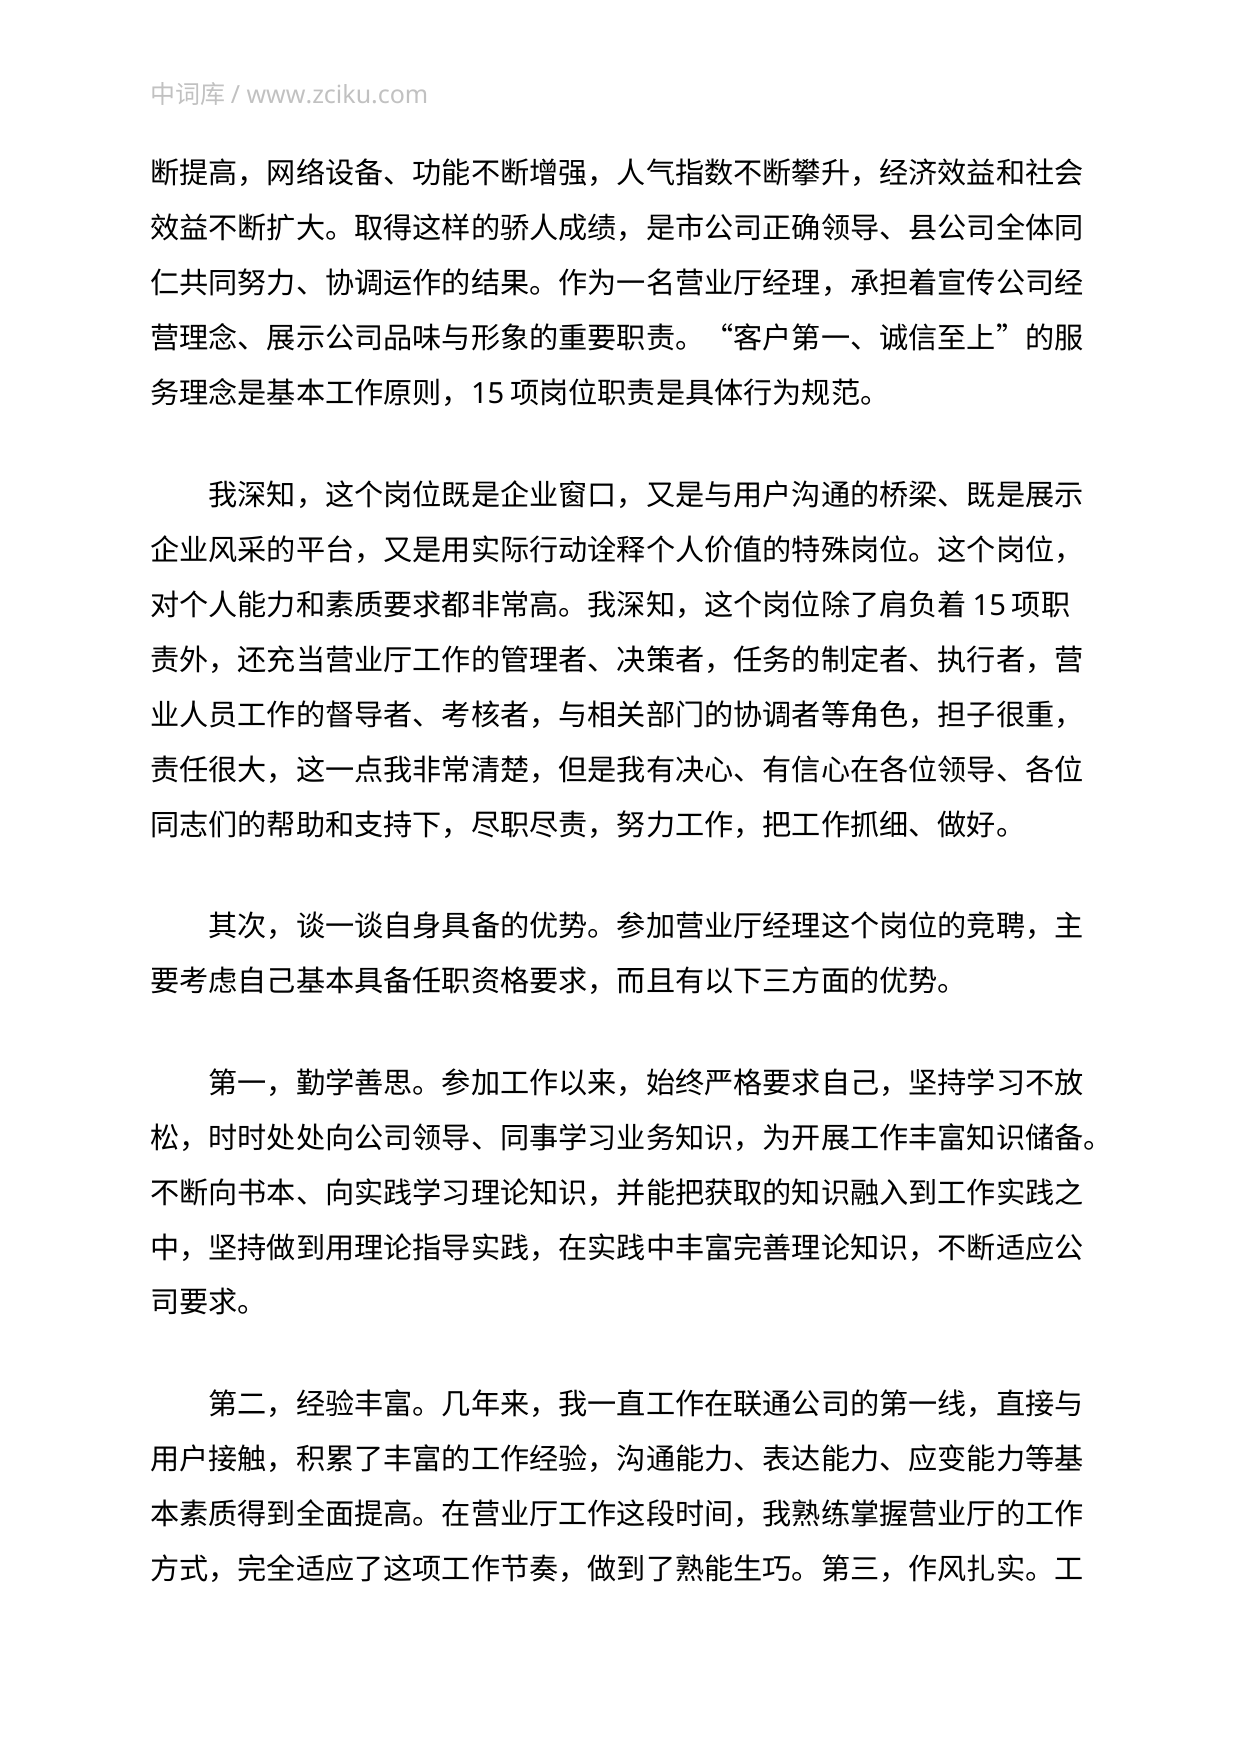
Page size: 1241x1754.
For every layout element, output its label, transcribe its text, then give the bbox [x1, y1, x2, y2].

text 我深知，这个岗位既是企业窗口，又是与用户沟通的桥梁、既是展示企业风采的平台，又是用实际行动诠释个人价值的特殊岗位。这个岗位，对个人能力和素质要求都非常高。我深知，这个岗位除了肩负着15项职责外，还充当营业厅工作的管理者、决策者，任务的制定者、执行者，营业人员工作的督导者、考核者，与相关部门的协调者等角色，担子很重，责任很大，这一点我非常清楚，但是我有决心、有信心在各位领导、各位同志们的帮助和支持下，尽职尽责，努力工作，把工作抓细、做好。 [150, 472, 1090, 843]
text 其次，谈一谈自身具备的优势。参加营业厅经理这个岗位的竞聘，主要考虑自己基本具备任职资格要求，而且有以下三方面的优势。 [150, 903, 1090, 1000]
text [150, 1381, 1090, 1588]
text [150, 150, 1090, 412]
text 第一，勤学善思。参加工作以来，始终严格要求自己，坚持学习不放松，时时处处向公司领导、同事学习业务知识，为开展工作丰富知识储备。不断向书本、向实践学习理论知识，并能把获取的知识融入到工作实践之中，坚持做到用理论指导实践，在实践中丰富完善理论知识，不断适应公司要求。 [150, 1059, 1090, 1321]
